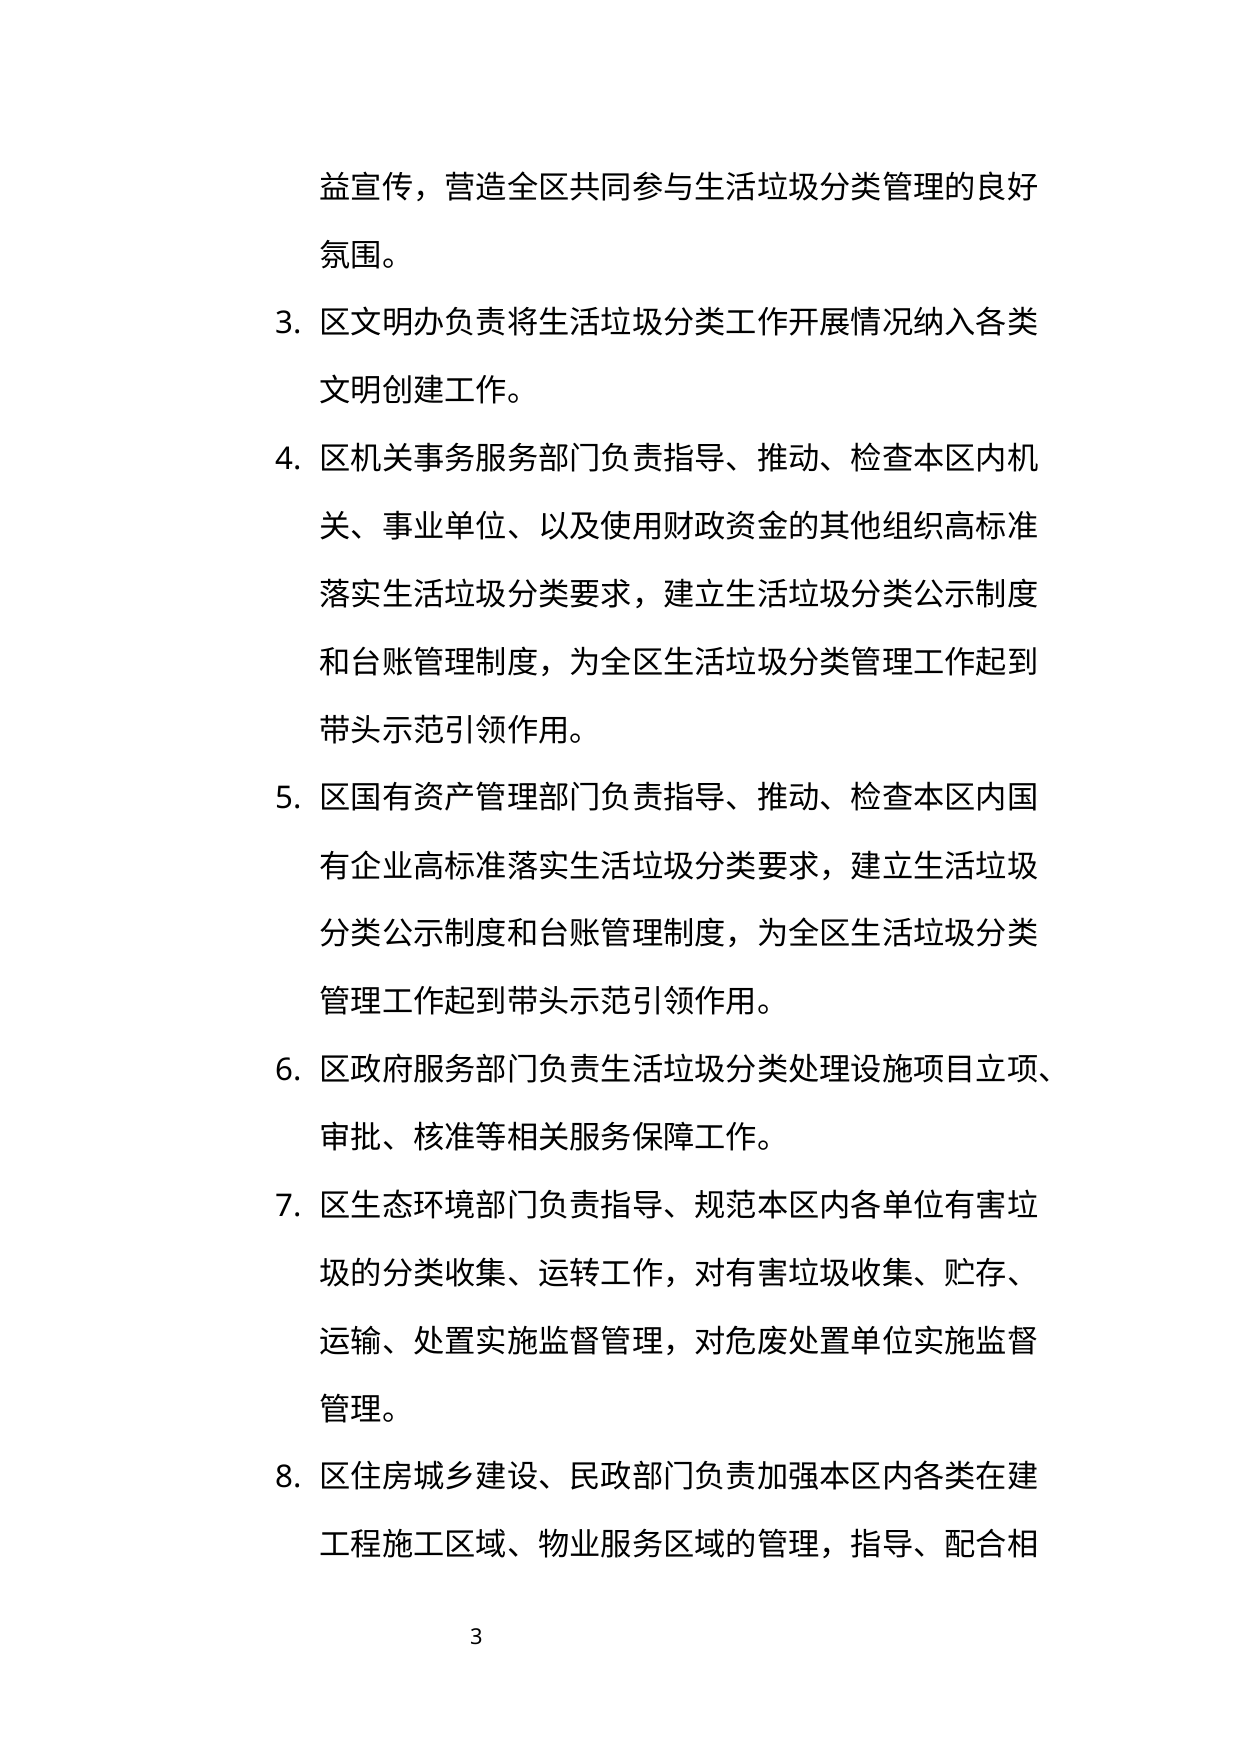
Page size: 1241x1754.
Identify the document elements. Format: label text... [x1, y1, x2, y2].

list 区政府服务部门负责生活垃圾分类处理设施项目立项、审批、核准等相关服务保障工作。 [275, 1044, 1053, 1157]
list 区国有资产管理部门负责指导、推动、检查本区内国有企业高标准落实生活垃圾分类要求，建立生活垃圾分类公示制度和台账管理制度，为全区生活垃圾分类管理工作起到带头示范引领作用。 [275, 773, 1053, 1022]
list 区机关事务服务部门负责指导、推动、检查本区内机关、事业单位、以及使用财政资金的其他组织高标准落实生活垃圾分类要求，建立生活垃圾分类公示制度和台账管理制度，为全区生活垃圾分类管理工作起到带头示范引领作用。 [275, 433, 1053, 750]
list 区文明办负责将生活垃圾分类工作开展情况纳入各类文明创建工作。 [275, 298, 1053, 411]
list 区生态环境部门负责指导、规范本区内各单位有害垃圾的分类收集、运转工作，对有害垃圾收集、贮存、运输、处置实施监督管理，对危废处置单位实施监督管理。 [275, 1180, 1053, 1429]
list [275, 162, 1053, 275]
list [275, 1451, 1053, 1565]
